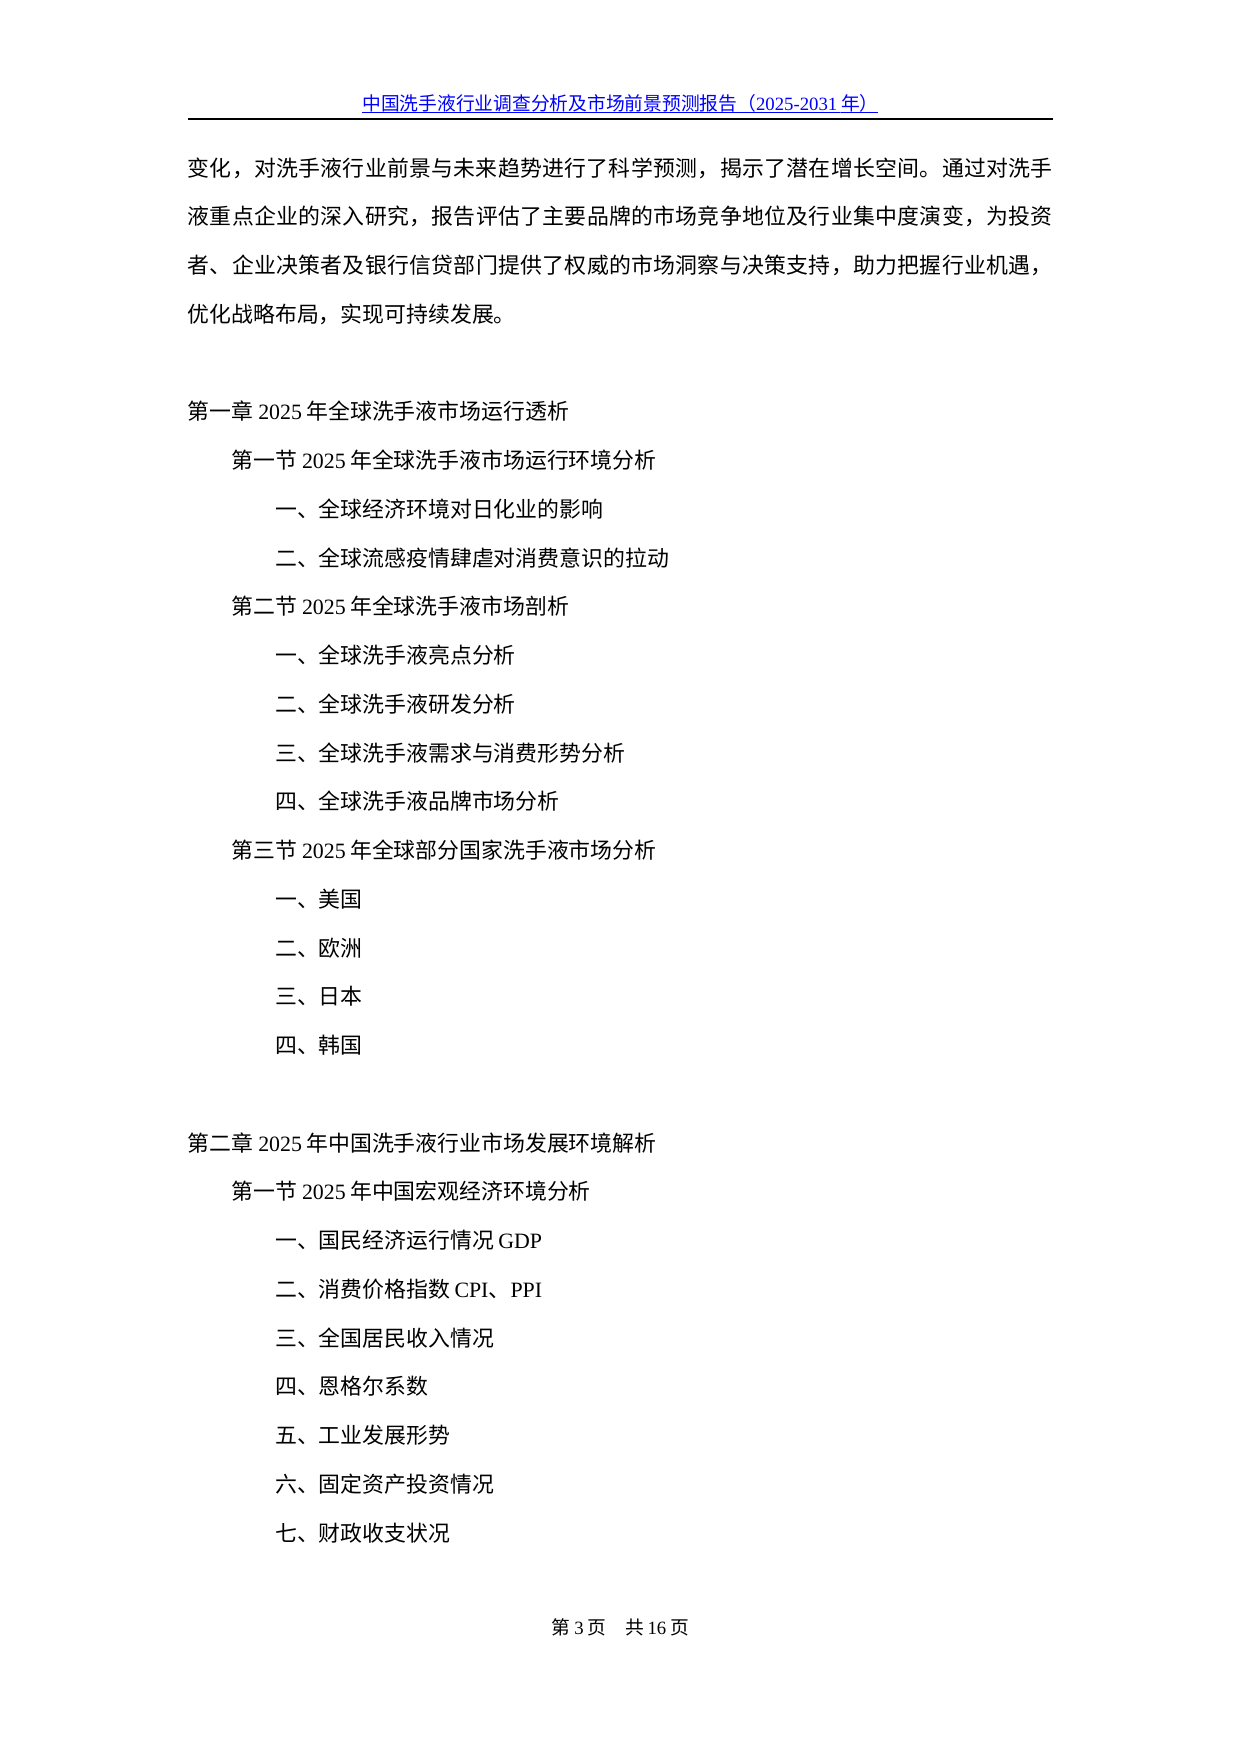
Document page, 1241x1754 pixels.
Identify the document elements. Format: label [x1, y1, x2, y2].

text [187, 150, 1053, 1548]
